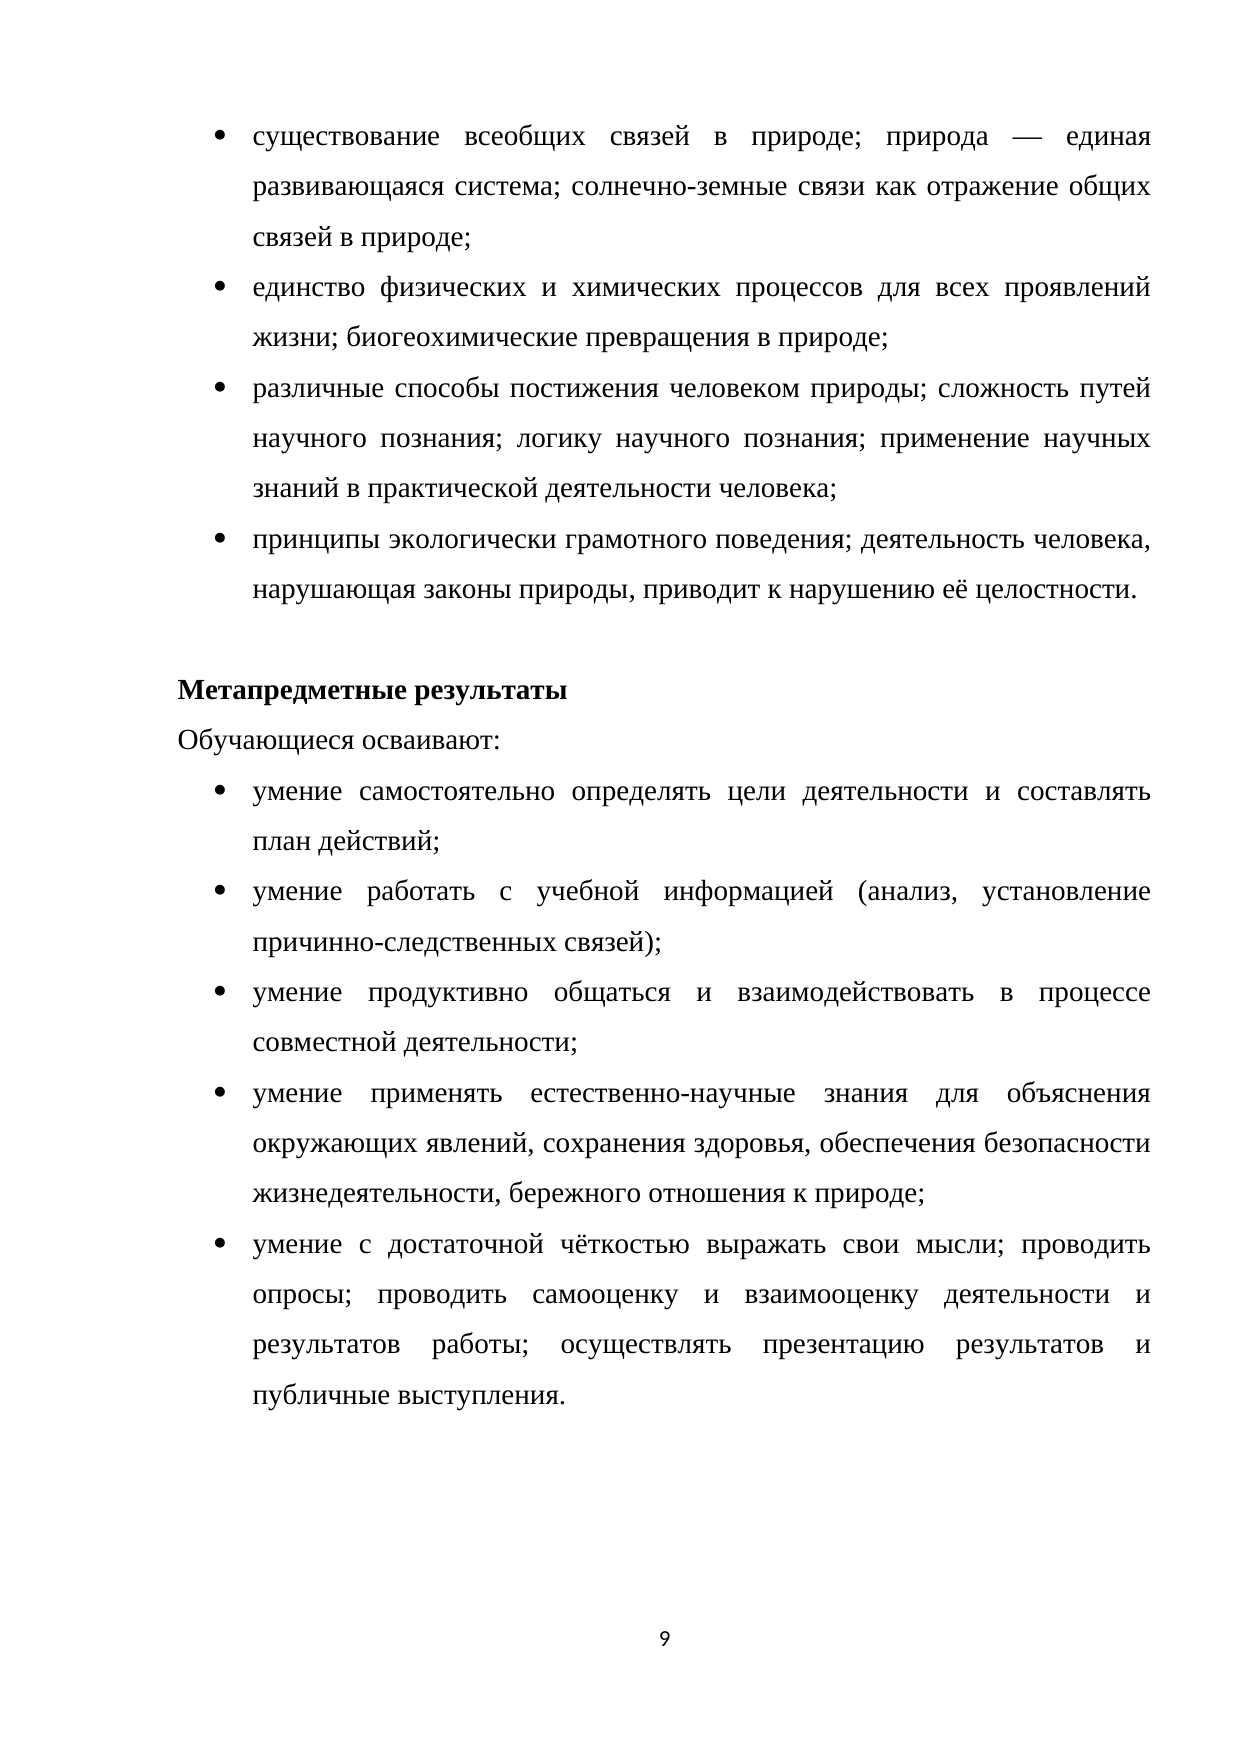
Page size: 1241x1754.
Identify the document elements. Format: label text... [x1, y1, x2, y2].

list умение продуктивно общаться и взаимодействовать в процессе совместной деятельности; [215, 974, 1152, 1058]
list умение работать с учебной информацией (анализ, установление причинно-следственных связей); [215, 873, 1152, 957]
list принципы экологически грамотного поведения; деятельность человека, нарушающая законы природы, приводит к нарушению её целостности. [215, 521, 1152, 605]
list единство физических и химических процессов для всех проявлений жизни; биогеохимические превращения в природе; [215, 269, 1152, 353]
text Обучающиеся осваивают: [177, 722, 1152, 756]
text Метапредметные результаты [177, 672, 1152, 706]
list существование всеобщих связей в природе; природа — единая развивающаяся система; солнечно-земные связи как отражение общих связей в природе; [215, 118, 1152, 252]
list умение применять естественно-научные знания для объяснения окружающих явлений, сохранения здоровья, обеспечения безопасности жизнедеятельности, бережного отношения к природе; [215, 1075, 1152, 1209]
list умение с достаточной чёткостью выражать свои мысли; проводить опросы; проводить самооценку и взаимооценку деятельности и результатов работы; осуществлять презентацию результатов и публичные выступления. [215, 1226, 1152, 1410]
list различные способы постижения человеком природы; сложность путей научного познания; логику научного познания; применение научных знаний в практической деятельности человека; [215, 370, 1152, 504]
list умение самостоятельно определять цели деятельности и составлять план действий; [215, 773, 1152, 857]
